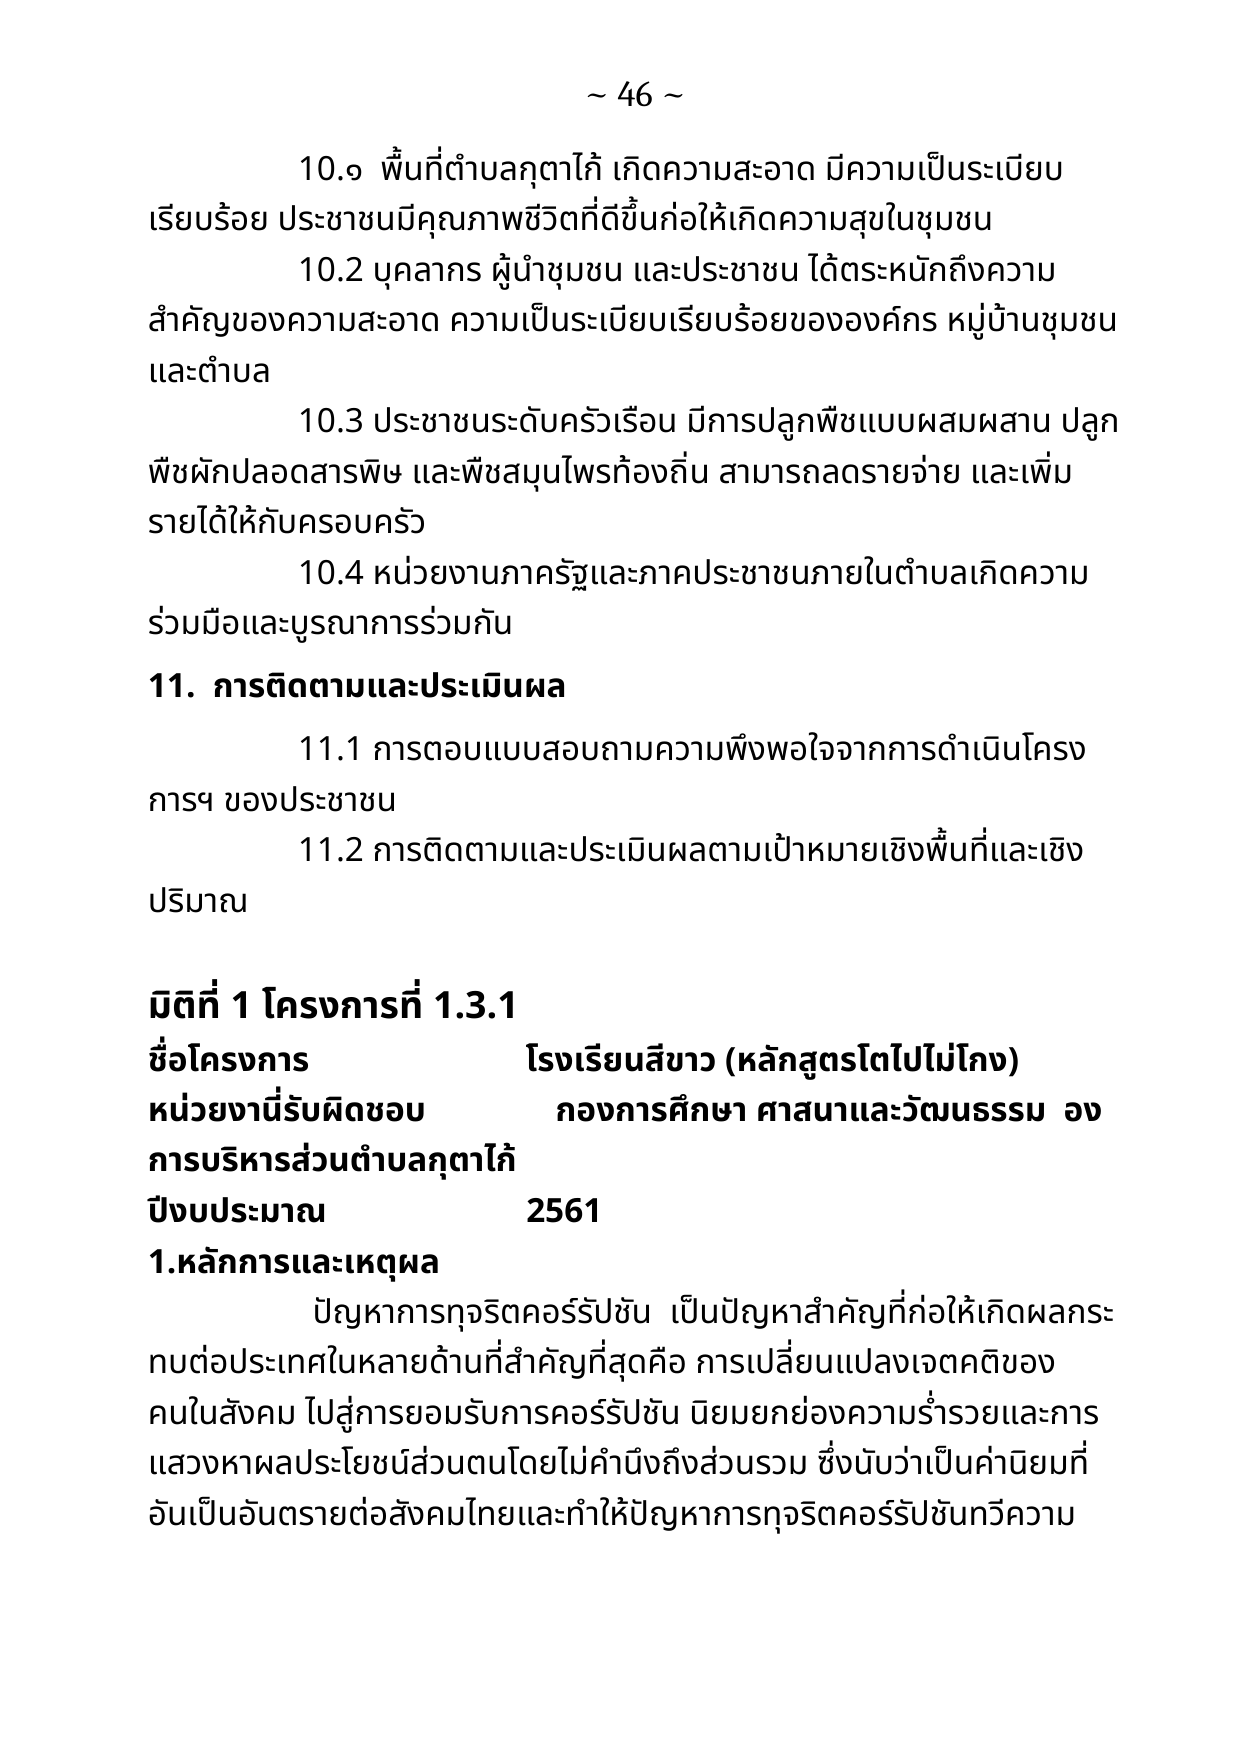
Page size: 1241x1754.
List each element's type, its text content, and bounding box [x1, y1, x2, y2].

text 11.2 การติดตามและประเมินผลตามเป้าหมายเชิงพื้นที่และเชิงปริมาณ [148, 826, 1122, 927]
text 11.1 การตอบแบบสอบถามความพึงพอใจจากการดำเนินโครงการฯ ของประชาชน [148, 725, 1122, 826]
text ปีงบประมาณ 2561 [148, 1187, 1122, 1237]
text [148, 1288, 1122, 1540]
text ชื่อโครงการ โรงเรียนสีขาว (หลักสูตรโตไปไม่โกง) [148, 1035, 1122, 1086]
text 10.๑ พื้นที่ตำบลกุตาไก้ เกิดความสะอาด มีความเป็นระเบียบเรียบร้อย ประชาชนมีคุณภาพชีวิตที่ดีขึ้นก่อให้เกิดความสุขในชุมชน [148, 144, 1122, 246]
text 1.หลักการและเหตุผล [148, 1237, 1122, 1288]
text หน่วยงานี่รับผิดชอบ กองการศึกษา ศาสนาและวัฒนธรรม องการบริหารส่วนตำบลกุตาไก้ [148, 1086, 1122, 1187]
text 10.2 บุคลากร ผู้นำชุมชน และประชาชน ได้ตระหนักถึงความสำคัญของความสะอาด ความเป็นระเบียบเรียบร้อยขององค์กร หมู่บ้านชุมชน และตำบล [148, 246, 1122, 397]
text 10.4 หน่วยงานภาครัฐและภาคประชาชนภายในตำบลเกิดความร่วมมือและบูรณาการร่วมกัน [148, 548, 1122, 649]
text 10.3 ประชาชนระดับครัวเรือน มีการปลูกพืชแบบผสมผสาน ปลูกพืชผักปลอดสารพิษ และพืชสมุนไพรท้องถิ่น สามารถลดรายจ่าย และเพิ่มรายได้ให้กับครอบครัว [148, 397, 1122, 548]
text 11. การติดตามและประเมินผล [148, 662, 1122, 713]
text มิติที่ 1 โครงการที่ 1.3.1 [148, 978, 1122, 1035]
